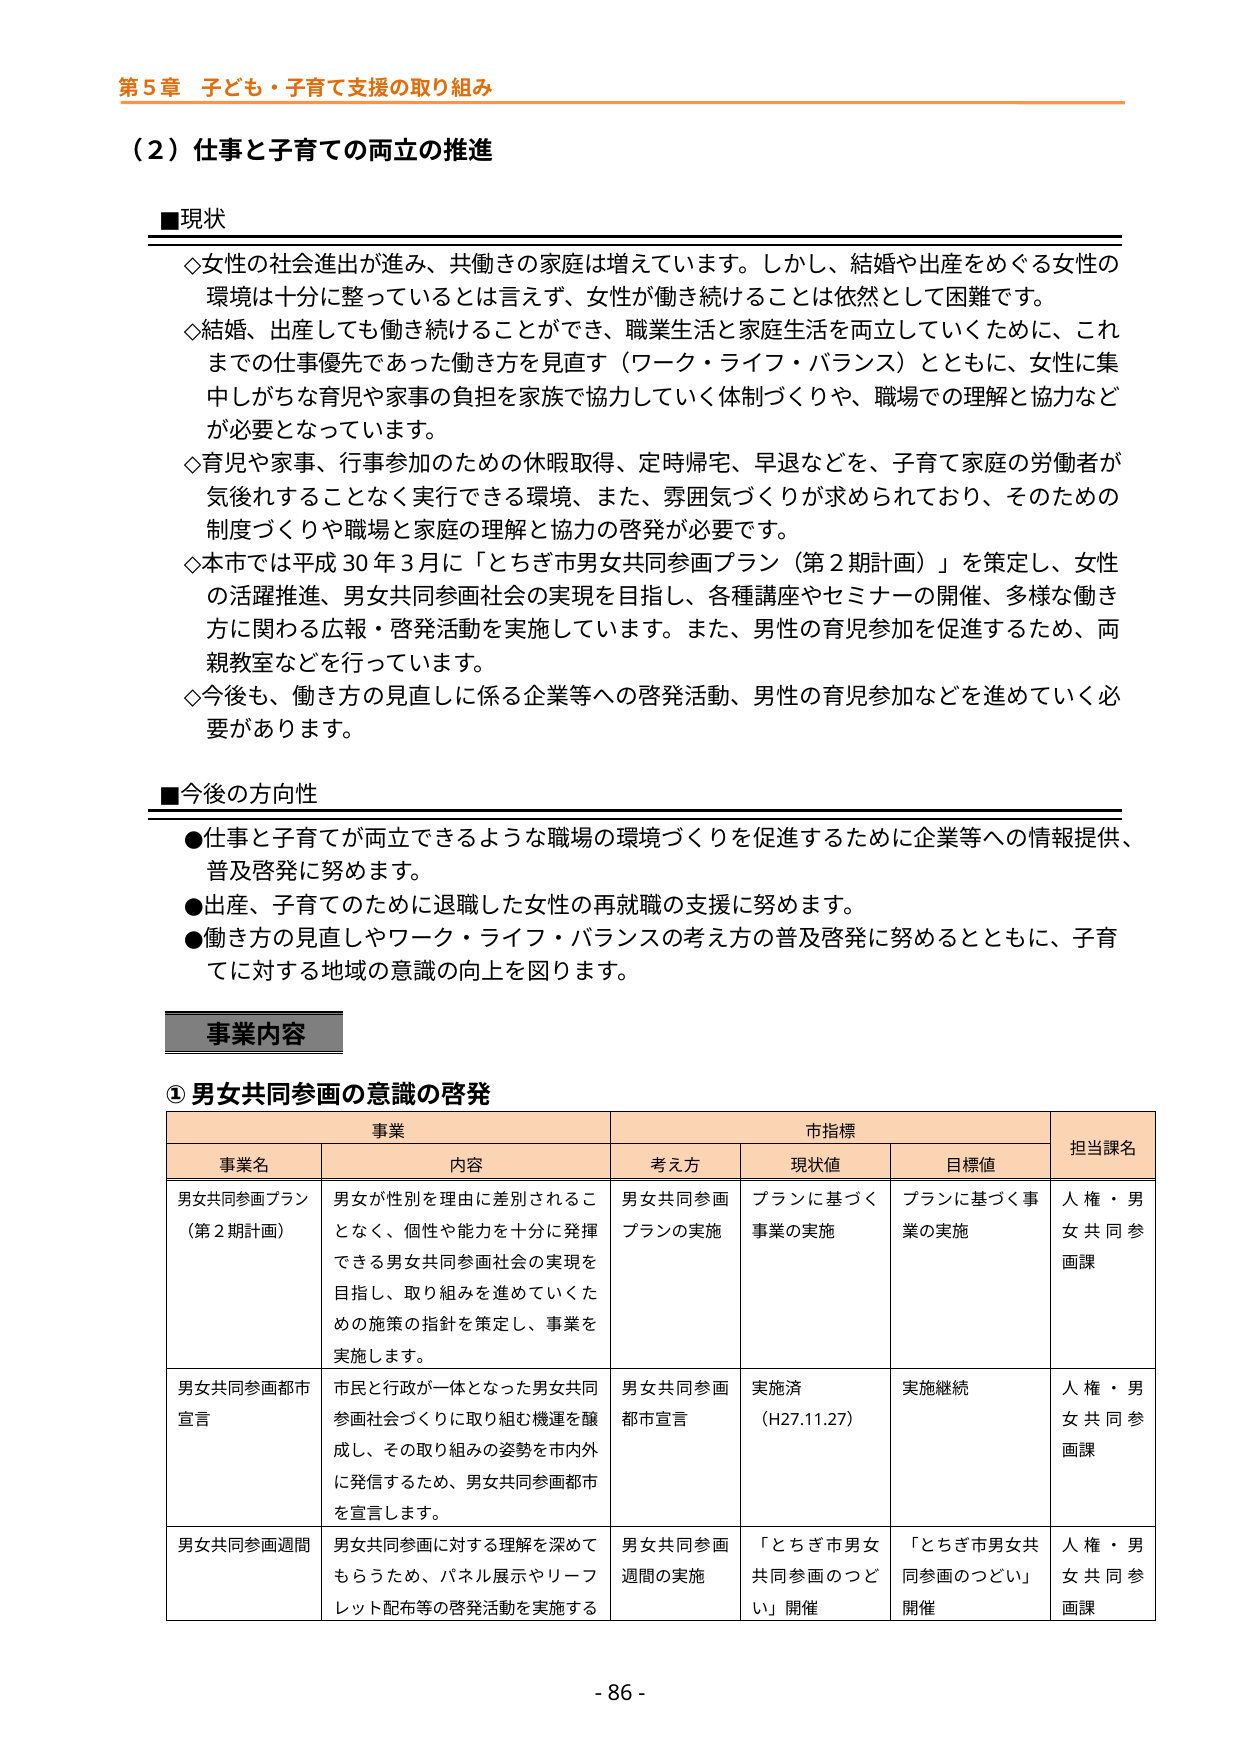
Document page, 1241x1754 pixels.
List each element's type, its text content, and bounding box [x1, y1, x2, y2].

text ◇女性の社会進出が進み、共働きの家庭は増えています。しかし、結婚や出産をめぐる女性の環境は十分に整っているとは言えず、女性が働き続けることは依然として困難です。 [184, 246, 1122, 312]
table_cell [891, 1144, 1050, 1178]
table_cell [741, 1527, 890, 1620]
text ◇本市では平成30年3月に「とちぎ市男女共同参画プラン（第２期計画）」を策定し、女性の活躍推進、男女共同参画社会の実現を目指し、各種講座やセミナーの開催、多様な働き方に関わる広報・啓発活動を実施しています。また、男性の育児参加を促進するため、両親教室などを行っています。 [184, 545, 1122, 678]
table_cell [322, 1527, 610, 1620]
text ●出産、子育てのために退職した女性の再就職の支援に努めます。 [184, 886, 1122, 920]
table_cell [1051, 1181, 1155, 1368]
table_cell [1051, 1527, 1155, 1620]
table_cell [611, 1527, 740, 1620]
text ●仕事と子育てが両立できるような職場の環境づくりを促進するために企業等への情報提供、普及啓発に努めます。 [184, 820, 1122, 886]
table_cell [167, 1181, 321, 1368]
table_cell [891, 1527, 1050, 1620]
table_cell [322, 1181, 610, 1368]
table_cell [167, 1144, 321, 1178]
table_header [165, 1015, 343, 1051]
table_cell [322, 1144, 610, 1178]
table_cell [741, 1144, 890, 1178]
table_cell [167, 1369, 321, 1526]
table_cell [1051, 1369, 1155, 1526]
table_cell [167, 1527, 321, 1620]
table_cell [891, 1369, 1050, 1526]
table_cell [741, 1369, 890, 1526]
text ◇育児や家事、行事参加のための休暇取得、定時帰宅、早退などを、子育て家庭の労働者が気後れすることなく実行できる環境、また、雰囲気づくりが求められており、そのための制度づくりや職場と家庭の理解と協力の啓発が必要です。 [184, 445, 1122, 545]
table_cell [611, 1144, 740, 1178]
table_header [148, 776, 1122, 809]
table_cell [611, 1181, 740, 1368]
text （２）仕事と子育ての両立の推進 [118, 131, 1122, 167]
text ①男女共同参画の意識の啓発 [140, 1075, 1122, 1111]
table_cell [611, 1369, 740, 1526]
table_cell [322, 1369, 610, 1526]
text ●働き方の見直しやワーク・ライフ・バランスの考え方の普及啓発に努めるとともに、子育てに対する地域の意識の向上を図ります。 [184, 920, 1122, 986]
text ◇今後も、働き方の見直しに係る企業等への啓発活動、男性の育児参加などを進めていく必要があります。 [184, 678, 1122, 744]
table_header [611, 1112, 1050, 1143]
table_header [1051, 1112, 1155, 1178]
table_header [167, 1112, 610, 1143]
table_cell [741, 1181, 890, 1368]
text ◇結婚、出産しても働き続けることができ、職業生活と家庭生活を両立していくために、これまでの仕事優先であった働き方を見直す（ワーク・ライフ・バランス）とともに、女性に集中しがちな育児や家事の負担を家族で協力していく体制づくりや、職場での理解と協力などが必要となっています。 [184, 312, 1122, 445]
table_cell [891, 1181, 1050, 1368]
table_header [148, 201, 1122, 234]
